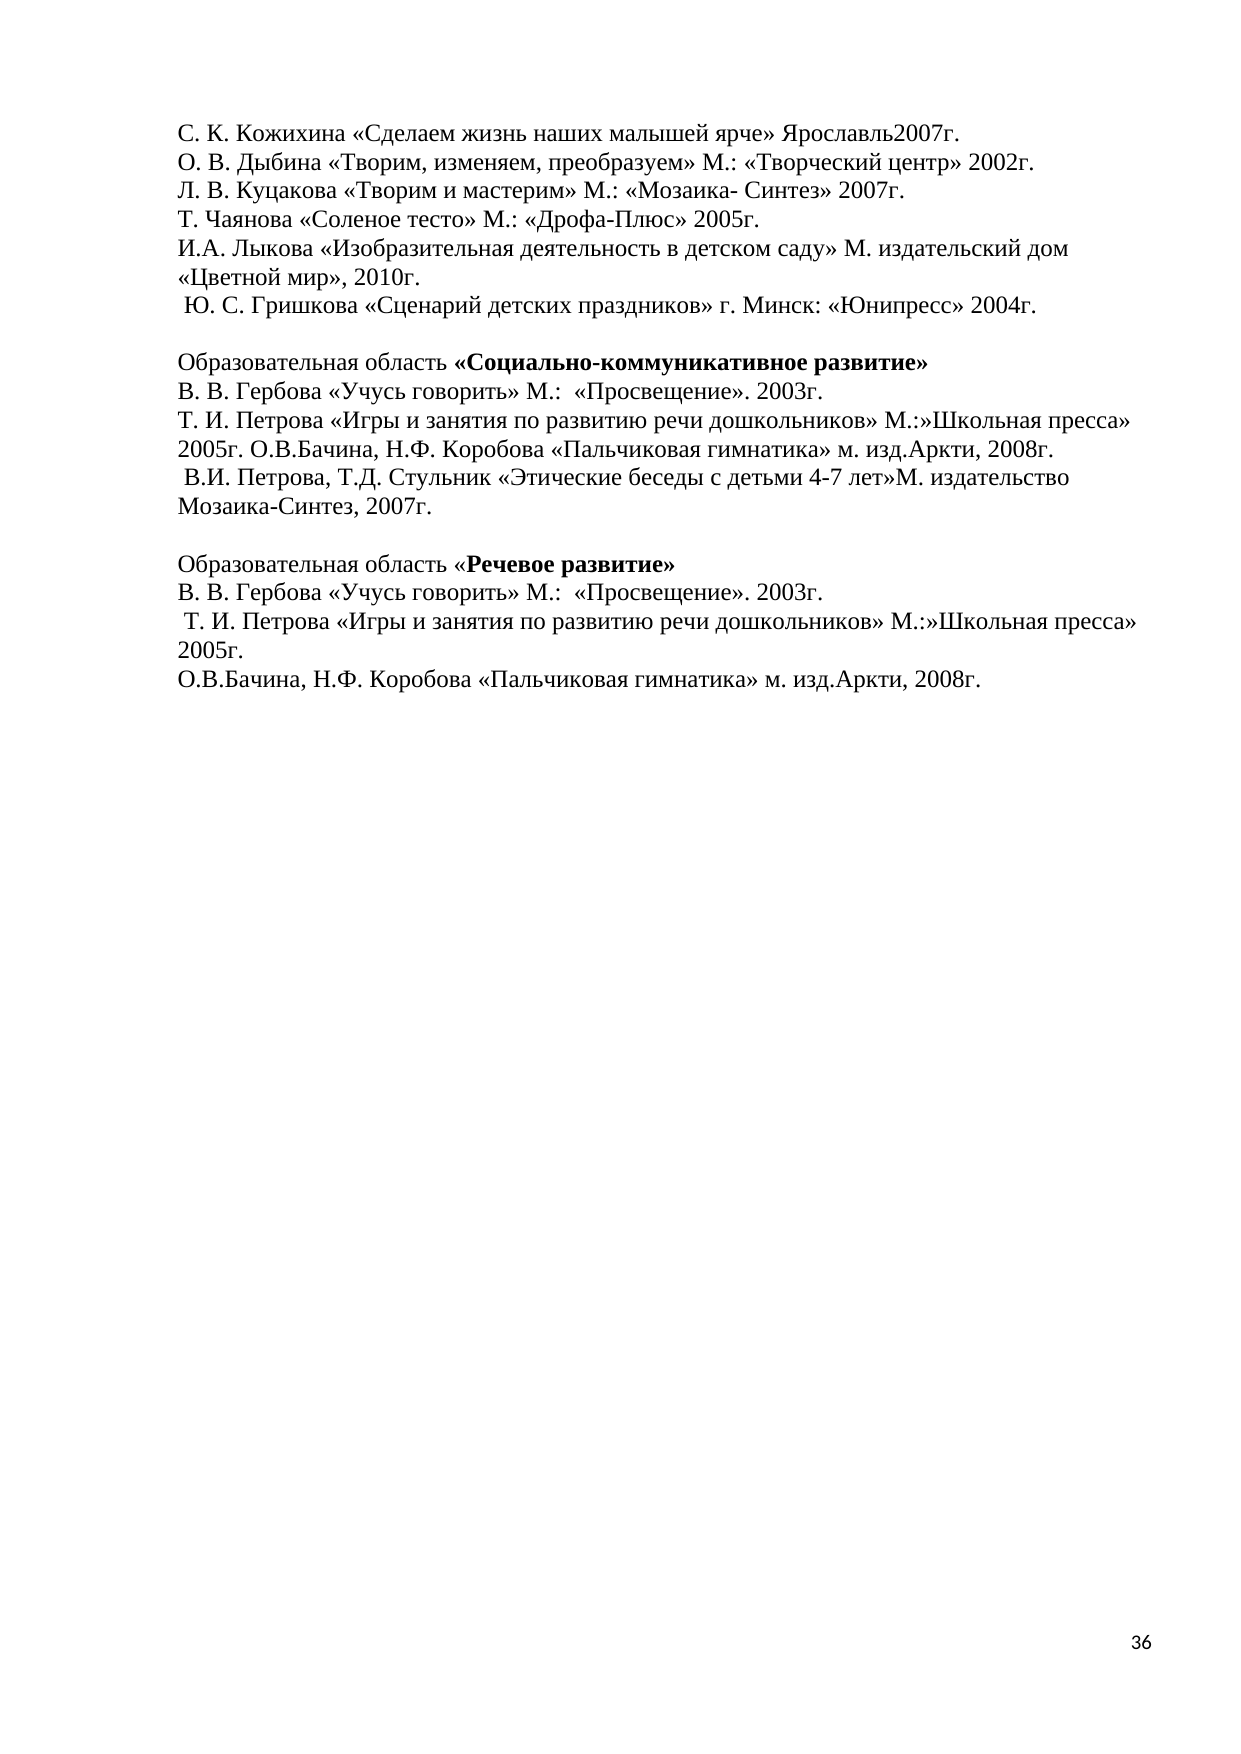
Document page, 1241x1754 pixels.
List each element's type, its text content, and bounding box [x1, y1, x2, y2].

text Т. И. Петрова «Игры и занятия по развитию речи дошкольников» М.:»Школьная пресса» 2005г. О.В.Бачина, Н.Ф. Коробова «Пальчиковая гимнатика» м. изд.Аркти, 2008г. [177, 405, 1152, 462]
text О.В.Бачина, Н.Ф. Коробова «Пальчиковая гимнатика» м. изд.Аркти, 2008г. [177, 664, 1152, 692]
text С. К. Кожихина «Сделаем жизнь наших малышей ярче» Ярославль2007г. [177, 118, 1152, 147]
text О. В. Дыбина «Творим, изменяем, преобразуем» М.: «Творческий центр» 2002г. [177, 147, 1152, 176]
text В. В. Гербова «Учусь говорить» М.: «Просвещение». 2003г. [177, 577, 1152, 606]
text В. В. Гербова «Учусь говорить» М.: «Просвещение». 2003г. [177, 376, 1152, 405]
text Образовательная область «Речевое развитие» [177, 549, 1152, 577]
text В.И. Петрова, Т.Д. Стульник «Этические беседы с детьми 4-7 лет»М. издательство Мозаика-Синтез, 2007г. [177, 462, 1152, 520]
text Л. В. Куцакова «Творим и мастерим» М.: «Мозаика- Синтез» 2007г. [177, 176, 1152, 204]
text Образовательная область «Социально-коммуникативное развитие» [177, 347, 1152, 376]
text Т. И. Петрова «Игры и занятия по развитию речи дошкольников» М.:»Школьная пресса» 2005г. [177, 606, 1152, 664]
text Т. Чаянова «Соленое тесто» М.: «Дрофа-Плюс» 2005г. [177, 204, 1152, 233]
text Ю. С. Гришкова «Сценарий детских праздников» г. Минск: «Юнипресс» 2004г. [177, 291, 1152, 319]
text И.А. Лыкова «Изобразительная деятельность в детском саду» М. издательский дом «Цветной мир», 2010г. [177, 233, 1152, 291]
